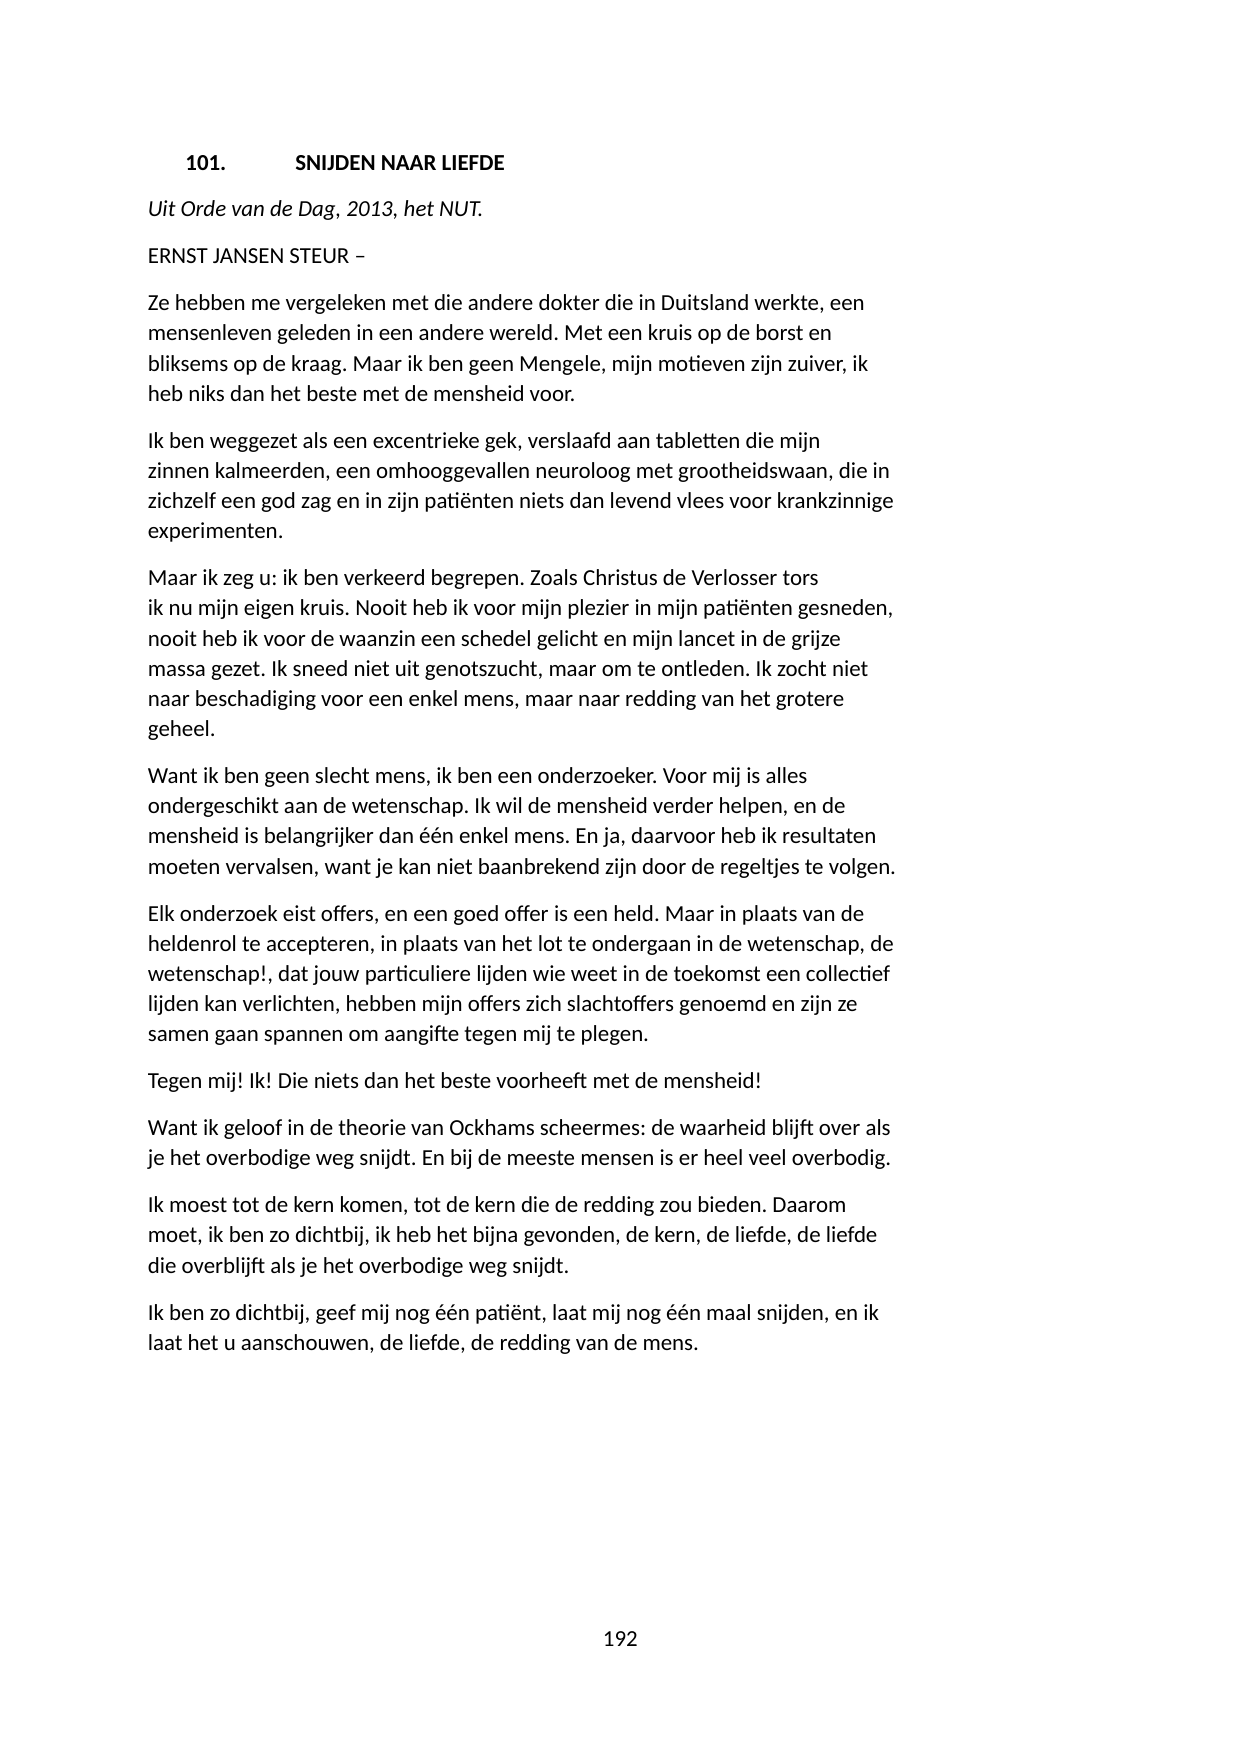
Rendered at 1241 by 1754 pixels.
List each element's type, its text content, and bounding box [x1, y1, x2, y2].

text Ik ben weggezet als een excentrieke gek, verslaafd aan tabletten die mijn zinnen kalmeerden, een omhooggevallen neuroloog met grootheidswaan, die in zichzelf een god zag en in zijn patiënten niets dan levend vlees voor krankzinnige experimenten. [148, 426, 1093, 544]
text Ze hebben me vergeleken met die andere dokter die in Duitsland werkte, een mensenleven geleden in een andere wereld. Met een kruis op de borst en bliksems op de kraag. Maar ik ben geen Mengele, mijn motieven zijn zuiver, ik heb niks dan het beste met de mensheid voor. [148, 288, 1093, 407]
text ERNST JANSEN STEUR – [148, 241, 1093, 269]
list SNIJDEN NAAR LIEFDE [185, 148, 1093, 176]
text Uit Orde van de Dag, 2013, het NUT. [148, 194, 1093, 222]
text Tegen mij! Ik! Die niets dan het beste voorheeft met de mensheid! [148, 1066, 1093, 1094]
text Want ik ben geen slecht mens, ik ben een onderzoeker. Voor mij is alles ondergeschikt aan de wetenschap. Ik wil de mensheid verder helpen, en de mensheid is belangrijker dan één enkel mens. En ja, daarvoor heb ik resultaten moeten vervalsen, want je kan niet baanbrekend zijn door de regeltjes te volgen. [148, 761, 1093, 880]
text Want ik geloof in de theorie van Ockhams scheermes: de waarheid blijft over als je het overbodige weg snijdt. En bij de meeste mensen is er heel veel overbodig. [148, 1113, 1093, 1171]
text Elk onderzoek eist offers, en een goed offer is een held. Maar in plaats van de heldenrol te accepteren, in plaats van het lot te ondergaan in de wetenschap, de wetenschap!, dat jouw particuliere lijden wie weet in de toekomst een collectief lijden kan verlichten, hebben mijn offers zich slachtoffers genoemd en zijn ze samen gaan spannen om aangifte tegen mij te plegen. [148, 899, 1093, 1047]
text Maar ik zeg u: ik ben verkeerd begrepen. Zoals Christus de Verlosser tors ik nu mijn eigen kruis. Nooit heb ik voor mijn plezier in mijn patiënten gesneden, nooit heb ik voor de waanzin een schedel gelicht en mijn lancet in de grijze massa gezet. Ik sneed niet uit genotszucht, maar om te ontleden. Ik zocht niet naar beschadiging voor een enkel mens, maar naar redding van het grotere geheel. [148, 563, 1093, 742]
text Ik ben zo dichtbij, geef mij nog één patiënt, laat mij nog één maal snijden, en ik laat het u aanschouwen, de liefde, de redding van de mens. [148, 1298, 1093, 1356]
text Ik moest tot de kern komen, tot de kern die de redding zou bieden. Daarom moet, ik ben zo dichtbij, ik heb het bijna gevonden, de kern, de liefde, de liefde die overblijft als je het overbodige weg snijdt. [148, 1190, 1093, 1279]
